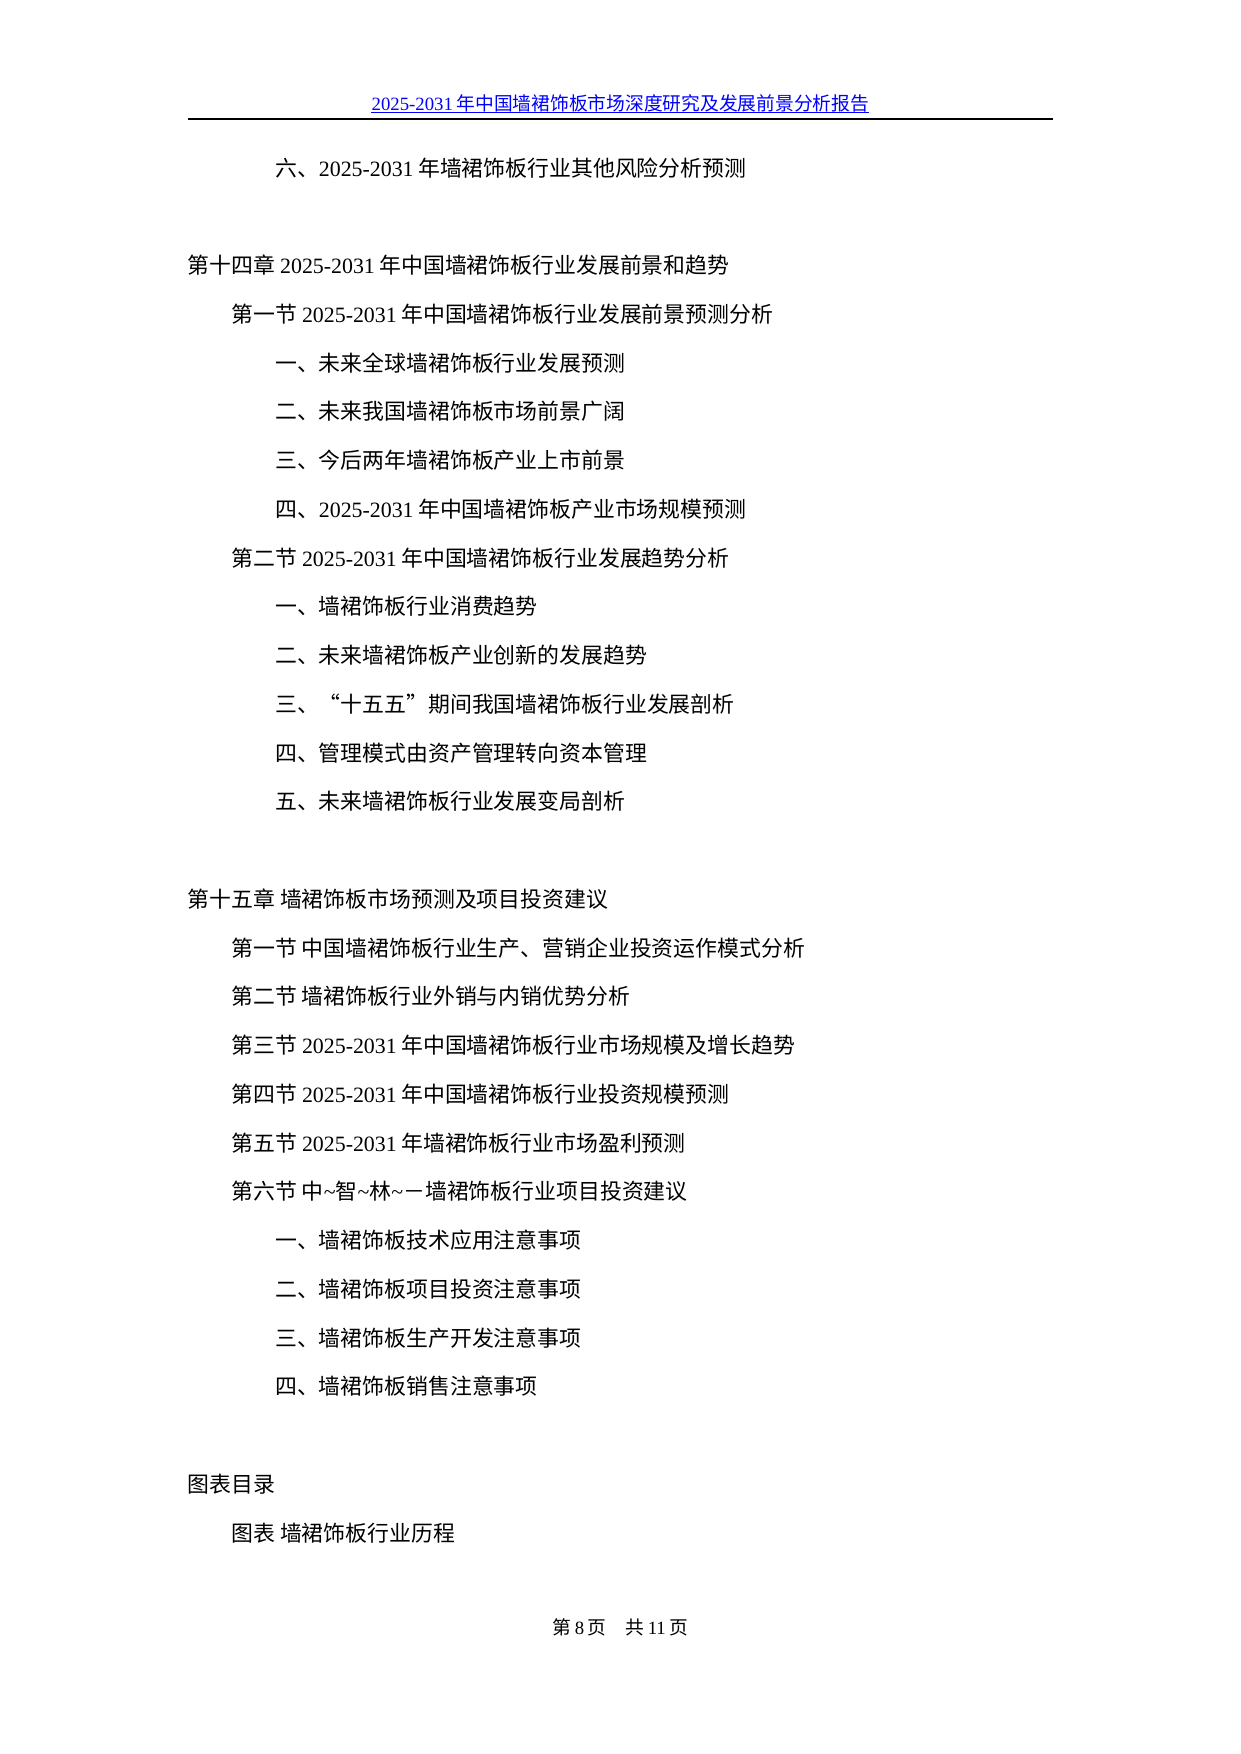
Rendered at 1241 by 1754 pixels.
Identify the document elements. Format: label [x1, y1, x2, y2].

text [187, 150, 1053, 1548]
